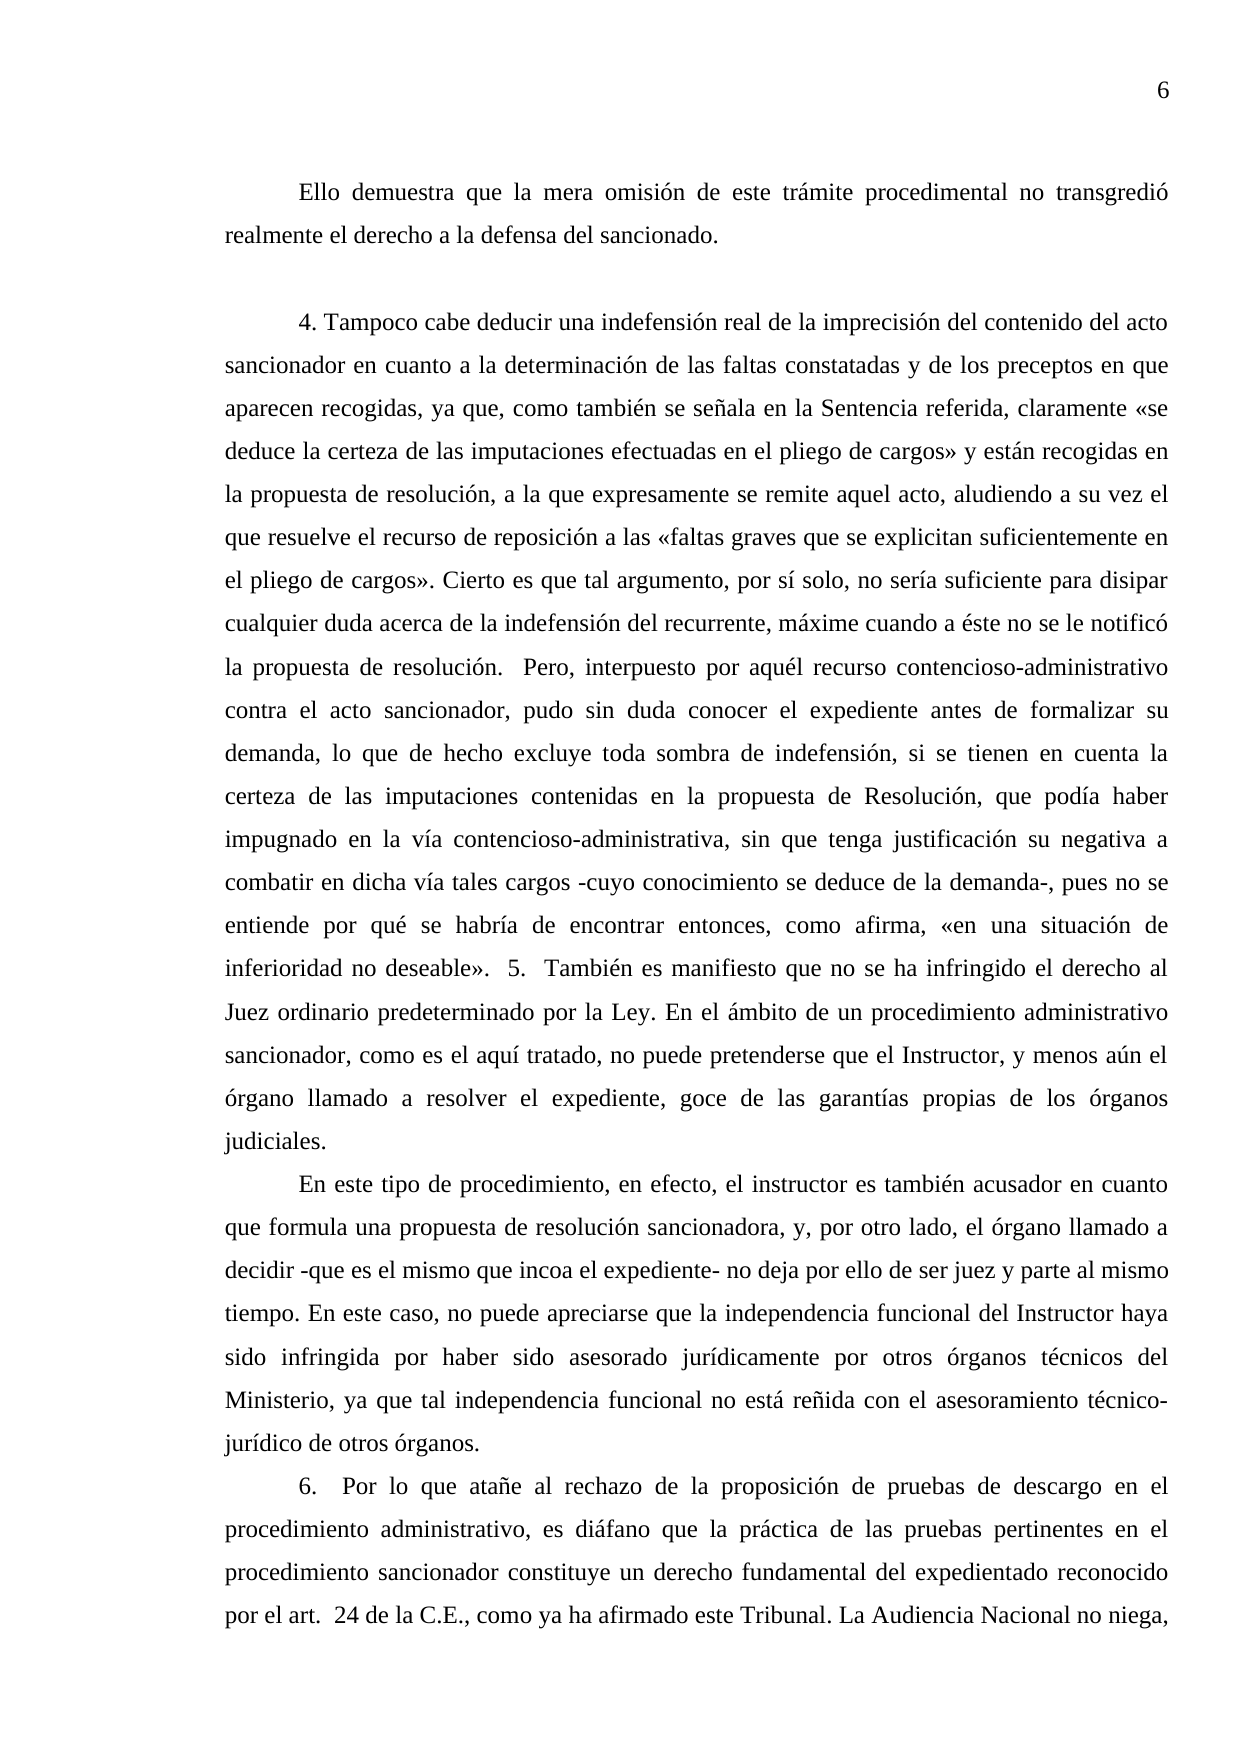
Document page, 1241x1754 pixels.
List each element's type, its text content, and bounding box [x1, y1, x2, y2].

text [224, 1471, 1169, 1629]
text 4. Tampoco cabe deducir una indefensión real de la imprecisión del contenido del acto sancionador en cuanto a la determinación de las faltas constatadas y de los preceptos en que aparecen recogidas, ya que, como también se señala en la Sentencia referida, claramente «se deduce la certeza de las imputaciones efectuadas en el pliego de cargos» y están recogidas en la propuesta de resolución, a la que expresamente se remite aquel acto, aludiendo a su vez el que resuelve el recurso de reposición a las «faltas graves que se explicitan suficientemente en el pliego de cargos». Cierto es que tal argumento, por sí solo, no sería suficiente para disipar cualquier duda acerca de la indefensión del recurrente, máxime cuando a éste no se le notificó la propuesta de resolución. Pero, interpuesto por aquél recurso contencioso-administrativo contra el acto sancionador, pudo sin duda conocer el expediente antes de formalizar su demanda, lo que de hecho excluye toda sombra de indefensión, si se tienen en cuenta la certeza de las imputaciones contenidas en la propuesta de Resolución, que podía haber impugnado en la vía contencioso-administrativa, sin que tenga justificación su negativa a combatir en dicha vía tales cargos -cuyo conocimiento se deduce de la demanda-, pues no se entiende por qué se habría de encontrar entonces, como afirma, «en una situación de inferioridad no deseable». 5. También es manifiesto que no se ha infringido el derecho al Juez ordinario predeterminado por la Ley. En el ámbito de un procedimiento administrativo sancionador, como es el aquí tratado, no puede pretenderse que el Instructor, y menos aún el órgano llamado a resolver el expediente, goce de las garantías propias de los órganos judiciales. [224, 307, 1169, 1155]
text En este tipo de procedimiento, en efecto, el instructor es también acusador en cuanto que formula una propuesta de resolución sancionadora, y, por otro lado, el órgano llamado a decidir -que es el mismo que incoa el expediente- no deja por ello de ser juez y parte al mismo tiempo. En este caso, no puede apreciarse que la independencia funcional del Instructor haya sido infringida por haber sido asesorado jurídicamente por otros órganos técnicos del Ministerio, ya que tal independencia funcional no está reñida con el asesoramiento técnico-jurídico de otros órganos. [224, 1169, 1169, 1457]
text Ello demuestra que la mera omisión de este trámite procedimental no transgredió realmente el derecho a la defensa del sancionado. [224, 177, 1169, 249]
